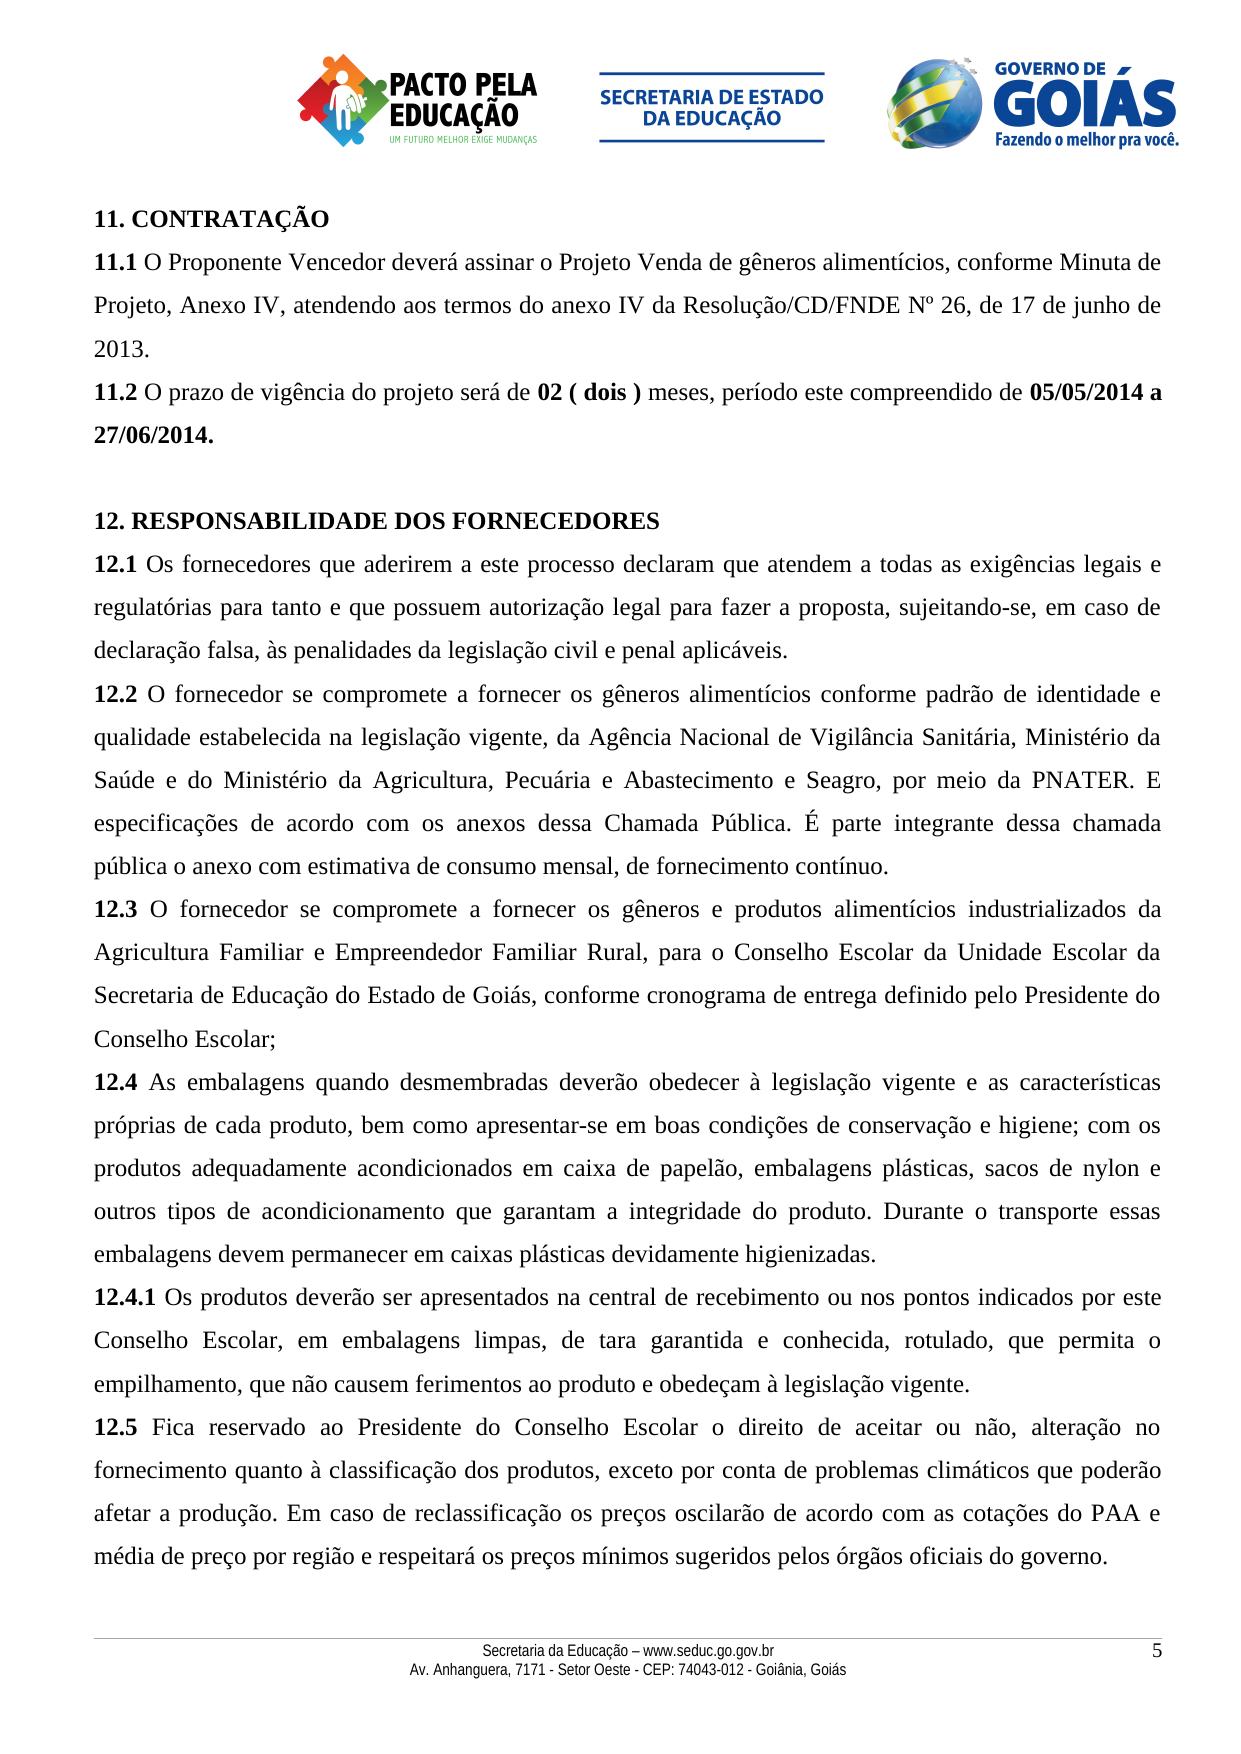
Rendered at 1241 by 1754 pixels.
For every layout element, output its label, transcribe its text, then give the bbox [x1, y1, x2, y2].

text 12.3 O fornecedor se compromete a fornecer os gêneros e produtos alimentícios industrializados da Agricultura Familiar e Empreendedor Familiar Rural, para o Conselho Escolar da Unidade Escolar da Secretaria de Educação do Estado de Goiás, conforme cronograma de entrega definido pelo Presidente do Conselho Escolar; [94, 894, 1162, 1052]
picture [288, 49, 1186, 158]
text 12.1 Os fornecedores que aderirem a este processo declaram que atendem a todas as exigências legais e regulatórias para tanto e que possuem autorização legal para fazer a proposta, sujeitando-se, em caso de declaração falsa, às penalidades da legislação civil e penal aplicáveis. [94, 549, 1162, 664]
text 11. CONTRATAÇÃO [94, 204, 1162, 233]
text 12.5 Fica reservado ao Presidente do Conselho Escolar o direito de aceitar ou não, alteração no fornecimento quanto à classificação dos produtos, exceto por conta de problemas climáticos que poderão afetar a produção. Em caso de reclassificação os preços oscilarão de acordo com as cotações do PAA e média de preço por região e respeitará os preços mínimos sugeridos pelos órgãos oficiais do governo. [94, 1412, 1162, 1570]
text 11.2 O prazo de vigência do projeto será de 02 ( dois ) meses, período este compreendido de 05/05/2014 a 27/06/2014. [94, 377, 1162, 449]
text 12. RESPONSABILIDADE DOS FORNECEDORES [94, 506, 1162, 535]
text 12.4 As embalagens quando desmembradas deverão obedecer à legislação vigente e as características próprias de cada produto, bem como apresentar-se em boas condições de conservação e higiene; com os produtos adequadamente acondicionados em caixa de papelão, embalagens plásticas, sacos de nylon e outros tipos de acondicionamento que garantam a integridade do produto. Durante o transporte essas embalagens devem permanecer em caixas plásticas devidamente higienizadas. [94, 1067, 1162, 1268]
text 12.4.1 Os produtos deverão ser apresentados na central de recebimento ou nos pontos indicados por este Conselho Escolar, em embalagens limpas, de tara garantida e conhecida, rotulado, que permita o empilhamento, que não causem ferimentos ao produto e obedeçam à legislação vigente. [94, 1282, 1162, 1397]
text 11.1 O Proponente Vencedor deverá assinar o Projeto Venda de gêneros alimentícios, conforme Minuta de Projeto, Anexo IV, atendendo aos termos do anexo IV da Resolução/CD/FNDE Nº 26, de 17 de junho de 2013. [94, 247, 1162, 362]
text 12.2 O fornecedor se compromete a fornecer os gêneros alimentícios conforme padrão de identidade e qualidade estabelecida na legislação vigente, da Agência Nacional de Vigilância Sanitária, Ministério da Saúde e do Ministério da Agricultura, Pecuária e Abastecimento e Seagro, por meio da PNATER. E especificações de acordo com os anexos dessa Chamada Pública. É parte integrante dessa chamada pública o anexo com estimativa de consumo mensal, de fornecimento contínuo. [94, 679, 1162, 880]
